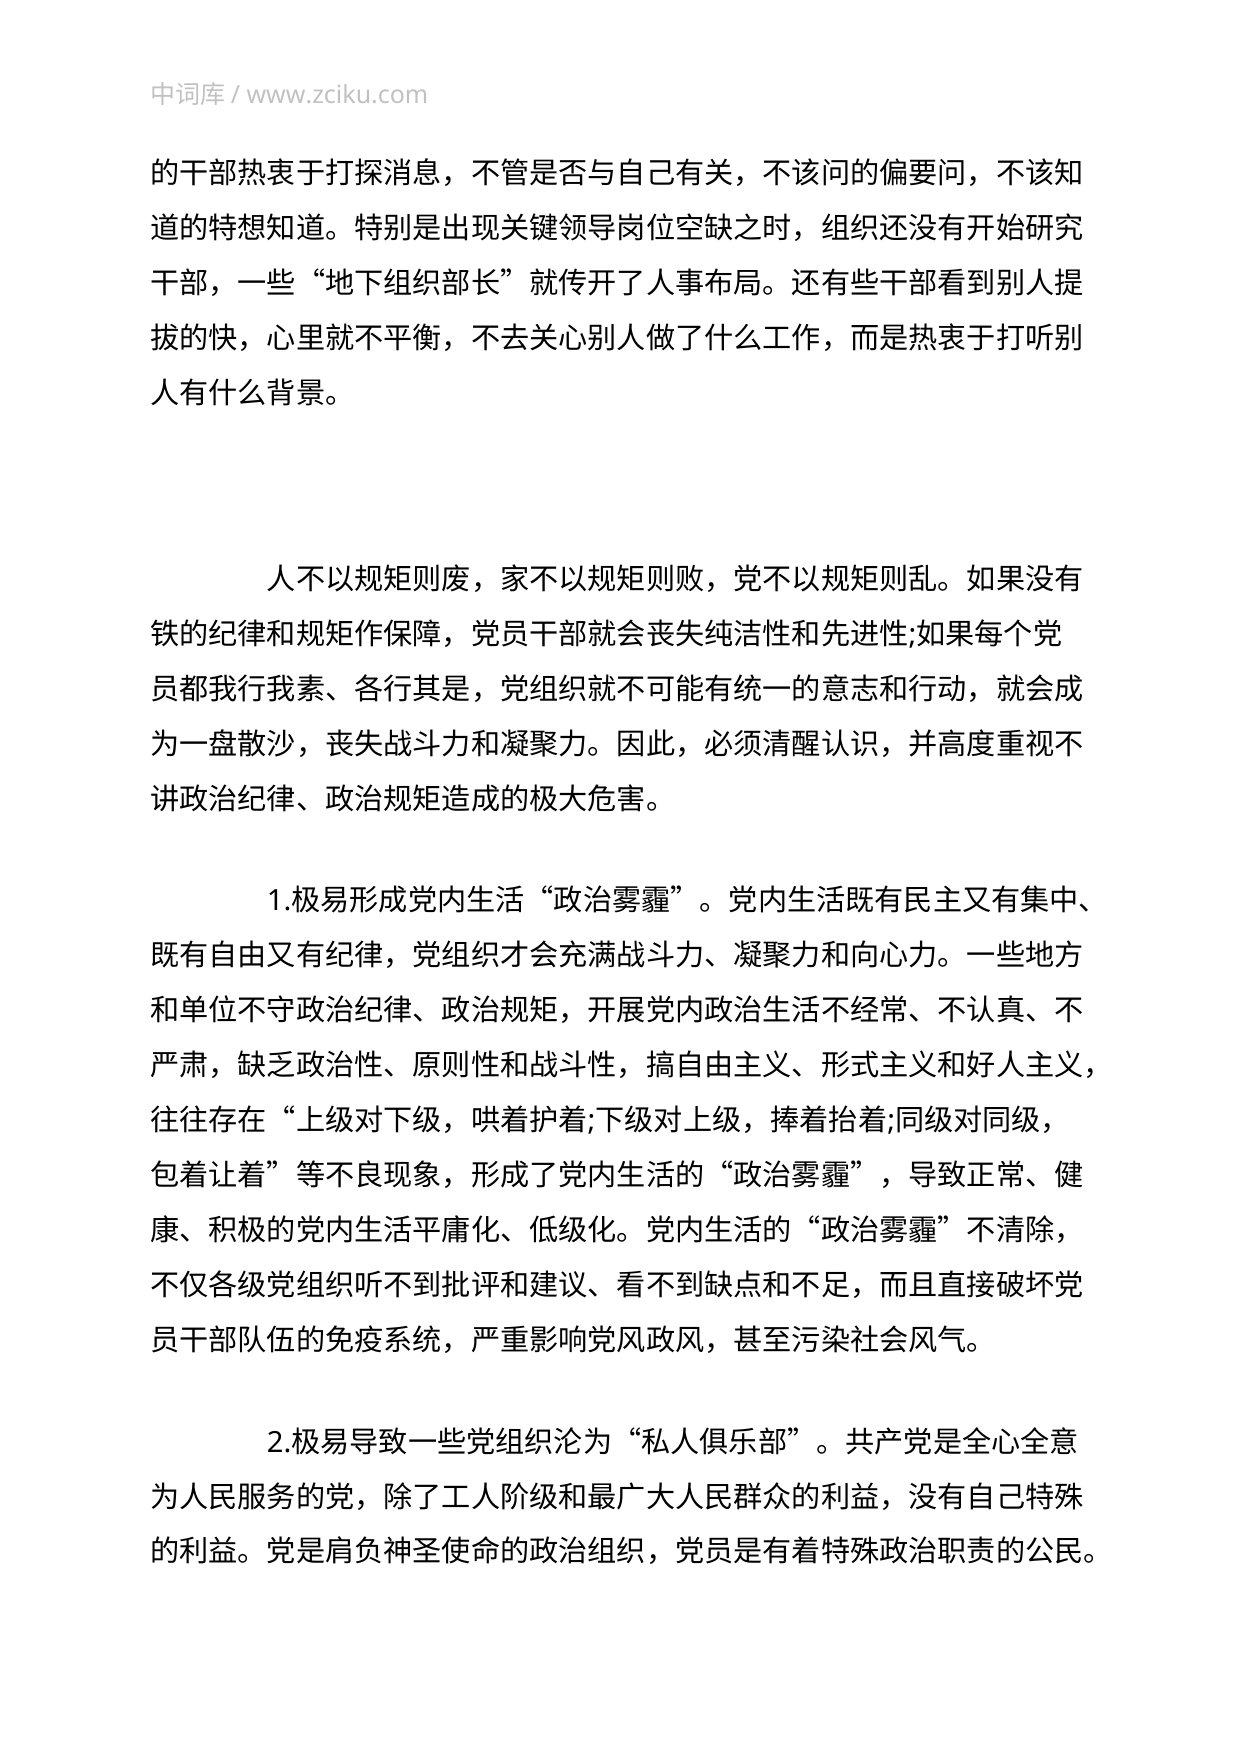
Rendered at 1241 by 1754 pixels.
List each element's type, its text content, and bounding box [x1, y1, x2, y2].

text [150, 1418, 1090, 1570]
text 1.极易形成党内生活“政治雾霾”。党内生活既有民主又有集中、既有自由又有纪律，党组织才会充满战斗力、凝聚力和向心力。一些地方和单位不守政治纪律、政治规矩，开展党内政治生活不经常、不认真、不严肃，缺乏政治性、原则性和战斗性，搞自由主义、形式主义和好人主义，往往存在“上级对下级，哄着护着;下级对上级，捧着抬着;同级对同级，包着让着”等不良现象，形成了党内生活的“政治雾霾”，导致正常、健康、积极的党内生活平庸化、低级化。党内生活的“政治雾霾”不清除，不仅各级党组织听不到批评和建议、看不到缺点和不足，而且直接破坏党员干部队伍的免疫系统，严重影响党风政风，甚至污染社会风气。 [150, 877, 1090, 1359]
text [150, 150, 1090, 412]
text 人不以规矩则废，家不以规矩则败，党不以规矩则乱。如果没有铁的纪律和规矩作保障，党员干部就会丧失纯洁性和先进性;如果每个党员都我行我素、各行其是，党组织就不可能有统一的意志和行动，就会成为一盘散沙，丧失战斗力和凝聚力。因此，必须清醒认识，并高度重视不讲政治纪律、政治规矩造成的极大危害。 [150, 556, 1090, 817]
